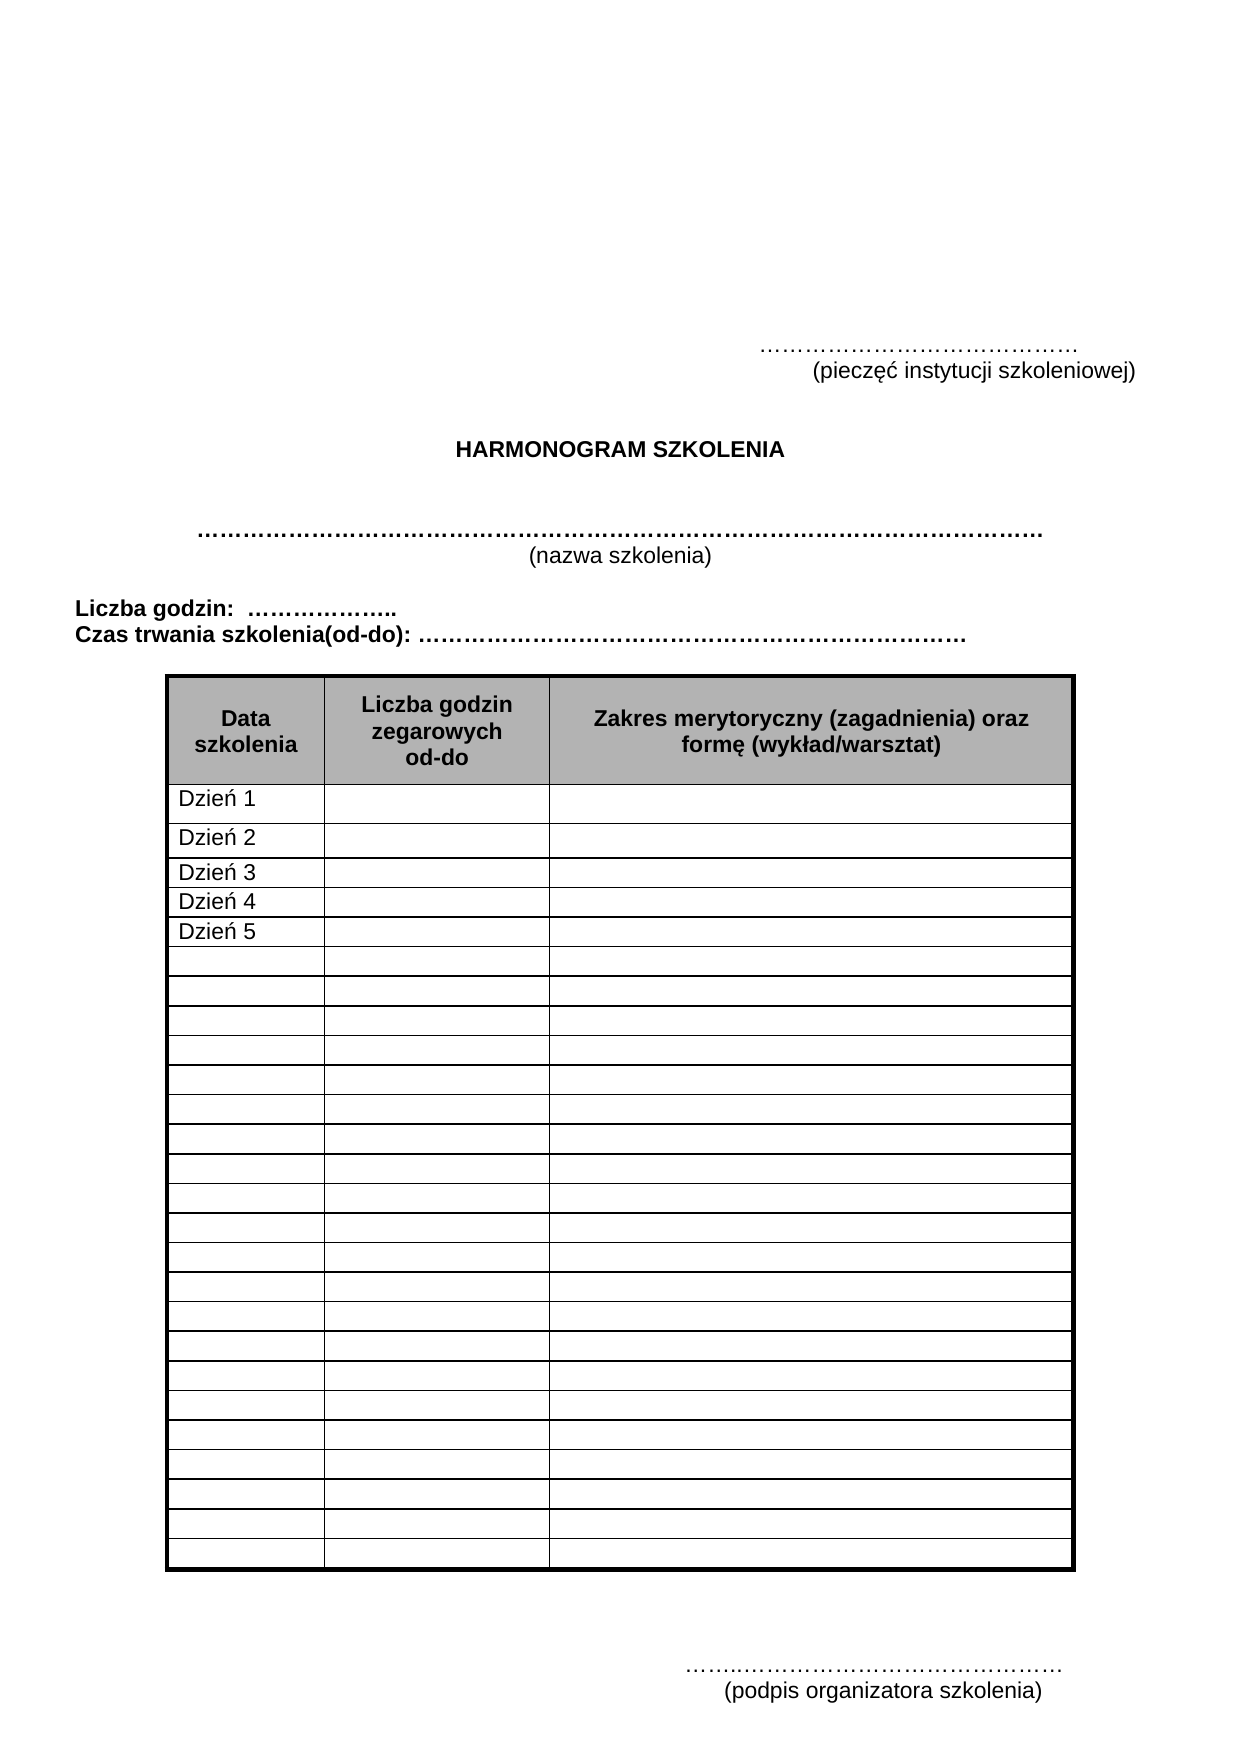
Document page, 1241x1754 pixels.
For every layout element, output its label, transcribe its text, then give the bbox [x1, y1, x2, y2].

table_cell [325, 1095, 549, 1123]
table_cell [169, 1450, 324, 1478]
table_cell [550, 1007, 1071, 1034]
text HARMONOGRAM SZKOLENIA [75, 436, 1165, 463]
table_cell [325, 824, 549, 857]
text (pieczęć instytucji szkoleniowej) [75, 357, 1165, 384]
table_cell [169, 1539, 324, 1567]
table_cell [550, 918, 1071, 946]
table_cell [325, 1302, 549, 1330]
table_header Data szkolenia [169, 678, 324, 784]
table_cell [325, 1362, 549, 1389]
table_cell [169, 1095, 324, 1123]
table_cell [325, 1155, 549, 1182]
table_cell [325, 888, 549, 916]
table_cell [550, 1095, 1071, 1123]
table_cell [325, 1480, 549, 1508]
text Liczba godzin: ……………….. [75, 594, 1165, 621]
text ………………………………………………………………………………………………… [75, 516, 1165, 542]
table_cell [550, 785, 1071, 823]
table_cell [550, 888, 1071, 916]
table_cell [550, 859, 1071, 887]
table_cell [550, 1243, 1071, 1271]
table_cell [550, 1450, 1071, 1478]
table_cell [550, 1036, 1071, 1064]
table_cell [550, 947, 1071, 975]
table_cell [550, 1214, 1071, 1242]
table_cell [169, 1391, 324, 1419]
table_cell [550, 1066, 1071, 1094]
table_cell [169, 977, 324, 1005]
table_cell [169, 1125, 324, 1153]
table_header Zakres merytoryczny (zagadnienia) oraz formę (wykład/warsztat) [550, 678, 1071, 784]
table_cell Dzień 5 [169, 918, 324, 946]
table_cell [169, 1066, 324, 1094]
table_cell [550, 1125, 1071, 1153]
table_cell Dzień 2 [169, 824, 324, 857]
text …………………………………… [75, 331, 1165, 357]
table_cell [325, 1539, 549, 1567]
table_cell [325, 859, 549, 887]
table_cell [550, 1362, 1071, 1389]
text (podpis organizatora szkolenia) [75, 1677, 1165, 1703]
table_header Liczba godzin zegarowych od-do [325, 678, 549, 784]
table_cell [169, 1243, 324, 1271]
table_cell [550, 1302, 1071, 1330]
table_cell [325, 977, 549, 1005]
table_cell [169, 1036, 324, 1064]
table_cell Dzień 1 [169, 785, 324, 823]
text ……..…………………………………… [75, 1651, 1165, 1677]
table_cell [169, 1421, 324, 1449]
table_cell [325, 1450, 549, 1478]
table_cell [169, 1007, 324, 1034]
table_cell [325, 1184, 549, 1212]
table_cell [550, 1273, 1071, 1301]
table_cell [550, 1184, 1071, 1212]
table_cell [550, 977, 1071, 1005]
table_cell [550, 1421, 1071, 1449]
table_cell [169, 1510, 324, 1537]
table_cell [325, 1273, 549, 1301]
table_cell [325, 785, 549, 823]
table_cell [169, 1214, 324, 1242]
table_cell Dzień 3 [169, 859, 324, 887]
table_cell [169, 1480, 324, 1508]
table_cell [169, 1302, 324, 1330]
table_cell [325, 947, 549, 975]
table_cell [325, 1036, 549, 1064]
table_cell [325, 1421, 549, 1449]
table_cell [325, 1243, 549, 1271]
table_cell [325, 1125, 549, 1153]
table_cell [169, 1362, 324, 1389]
table_cell [325, 1007, 549, 1034]
table_cell [325, 1066, 549, 1094]
table_cell [550, 1480, 1071, 1508]
text Czas trwania szkolenia(od-do): ……………………………………………………………… [75, 621, 1165, 647]
table_cell [550, 824, 1071, 857]
table_cell [325, 1332, 549, 1360]
table_cell [550, 1391, 1071, 1419]
table_cell Dzień 4 [169, 888, 324, 916]
table_cell [550, 1510, 1071, 1537]
table_cell [325, 918, 549, 946]
table_cell [325, 1510, 549, 1537]
table_cell [169, 1332, 324, 1360]
table_cell [169, 947, 324, 975]
table_cell [550, 1332, 1071, 1360]
table_cell [325, 1214, 549, 1242]
table_cell [325, 1391, 549, 1419]
table_cell [550, 1539, 1071, 1567]
table_cell [169, 1273, 324, 1301]
table_cell [169, 1184, 324, 1212]
text (nazwa szkolenia) [75, 542, 1165, 568]
table_cell [550, 1155, 1071, 1182]
table_cell [169, 1155, 324, 1182]
